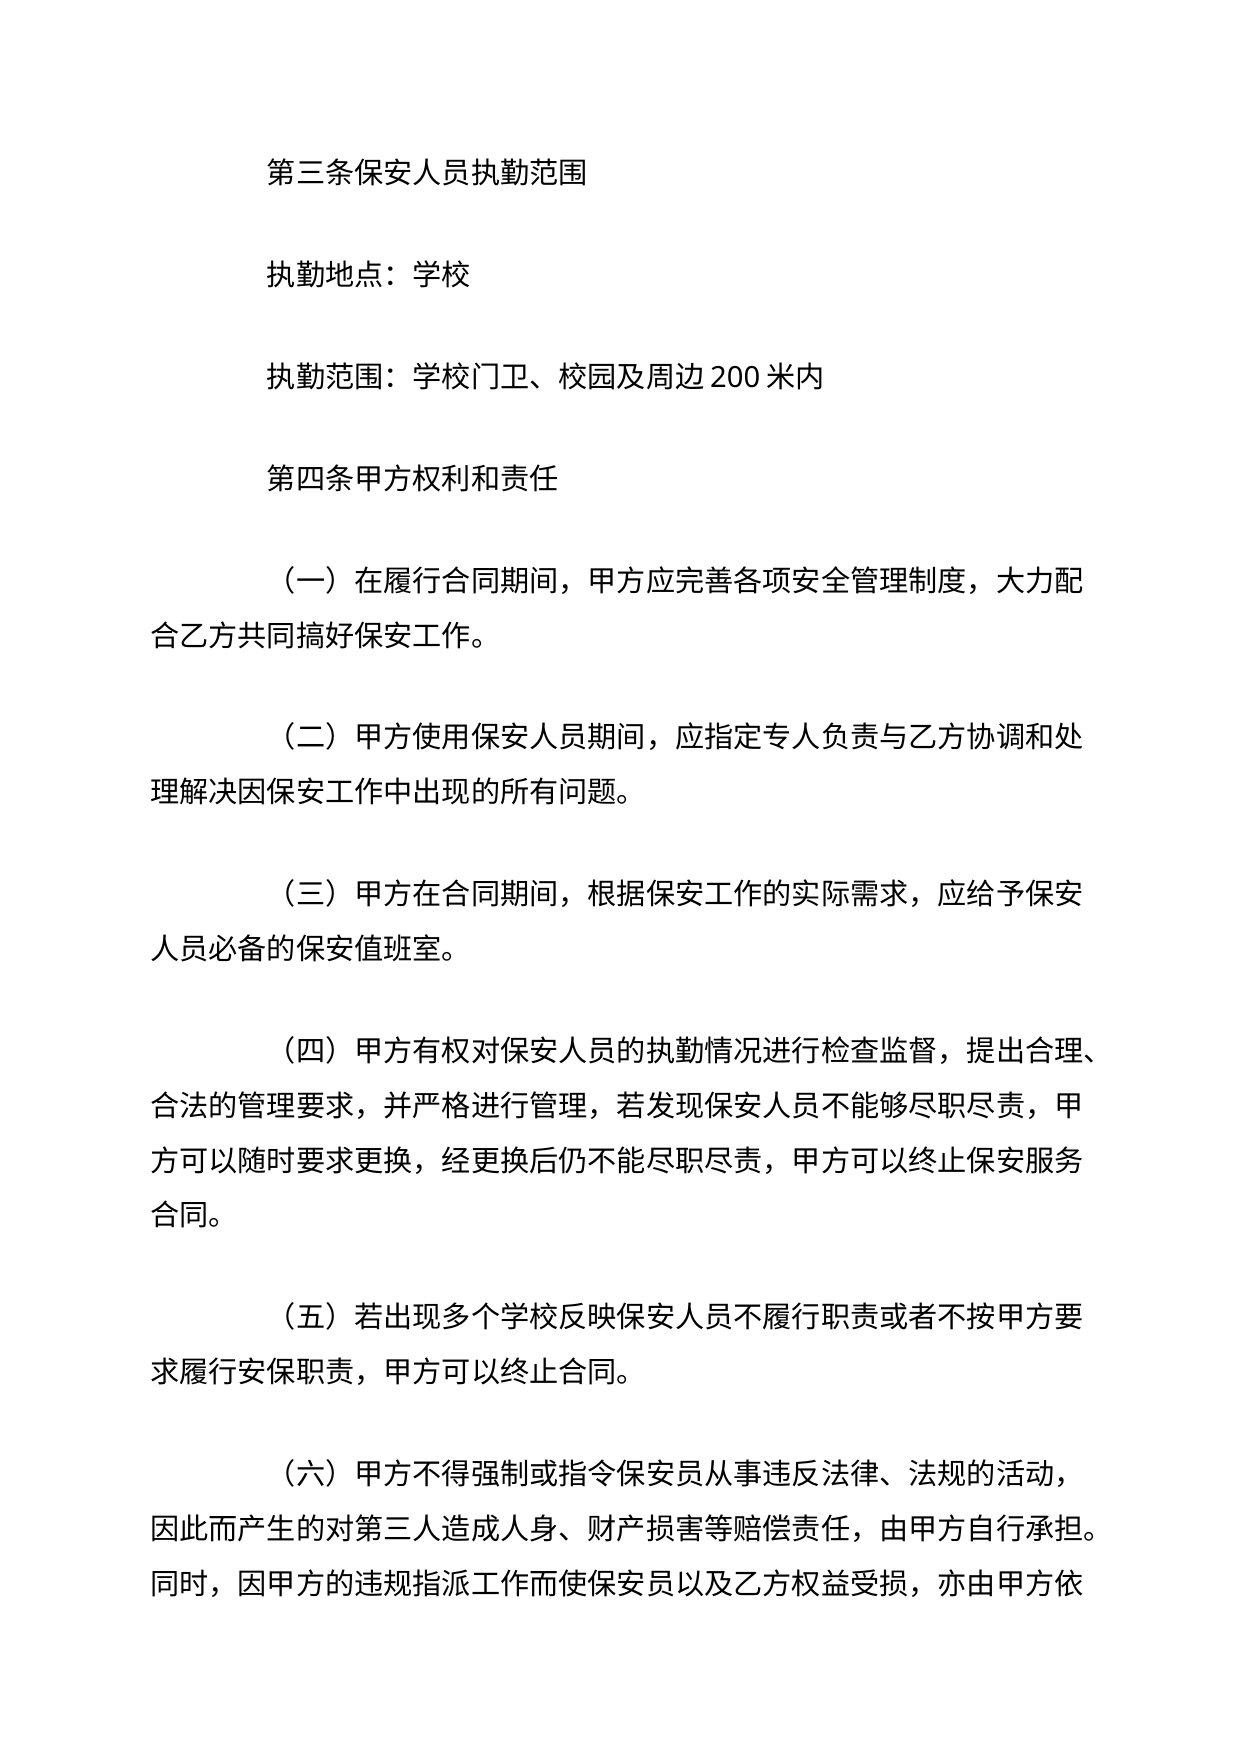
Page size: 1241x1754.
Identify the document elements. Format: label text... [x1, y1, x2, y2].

text 执勤地点：学校 [150, 252, 1090, 294]
text （二）甲方使用保安人员期间，应指定专人负责与乙方协调和处理解决因保安工作中出现的所有问题。 [150, 714, 1090, 811]
text （五）若出现多个学校反映保安人员不履行职责或者不按甲方要求履行安保职责，甲方可以终止合同。 [150, 1294, 1090, 1391]
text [150, 1450, 1090, 1602]
text 第三条保安人员执勤范围 [150, 150, 1090, 192]
text 执勤范围：学校门卫、校园及周边200米内 [150, 353, 1090, 396]
text 第四条甲方权利和责任 [150, 456, 1090, 498]
text （一）在履行合同期间，甲方应完善各项安全管理制度，大力配合乙方共同搞好保安工作。 [150, 557, 1090, 654]
text （三）甲方在合同期间，根据保安工作的实际需求，应给予保安人员必备的保安值班室。 [150, 871, 1090, 968]
text （四）甲方有权对保安人员的执勤情况进行检查监督，提出合理、合法的管理要求，并严格进行管理，若发现保安人员不能够尽职尽责，甲方可以随时要求更换，经更换后仍不能尽职尽责，甲方可以终止保安服务合同。 [150, 1027, 1090, 1234]
